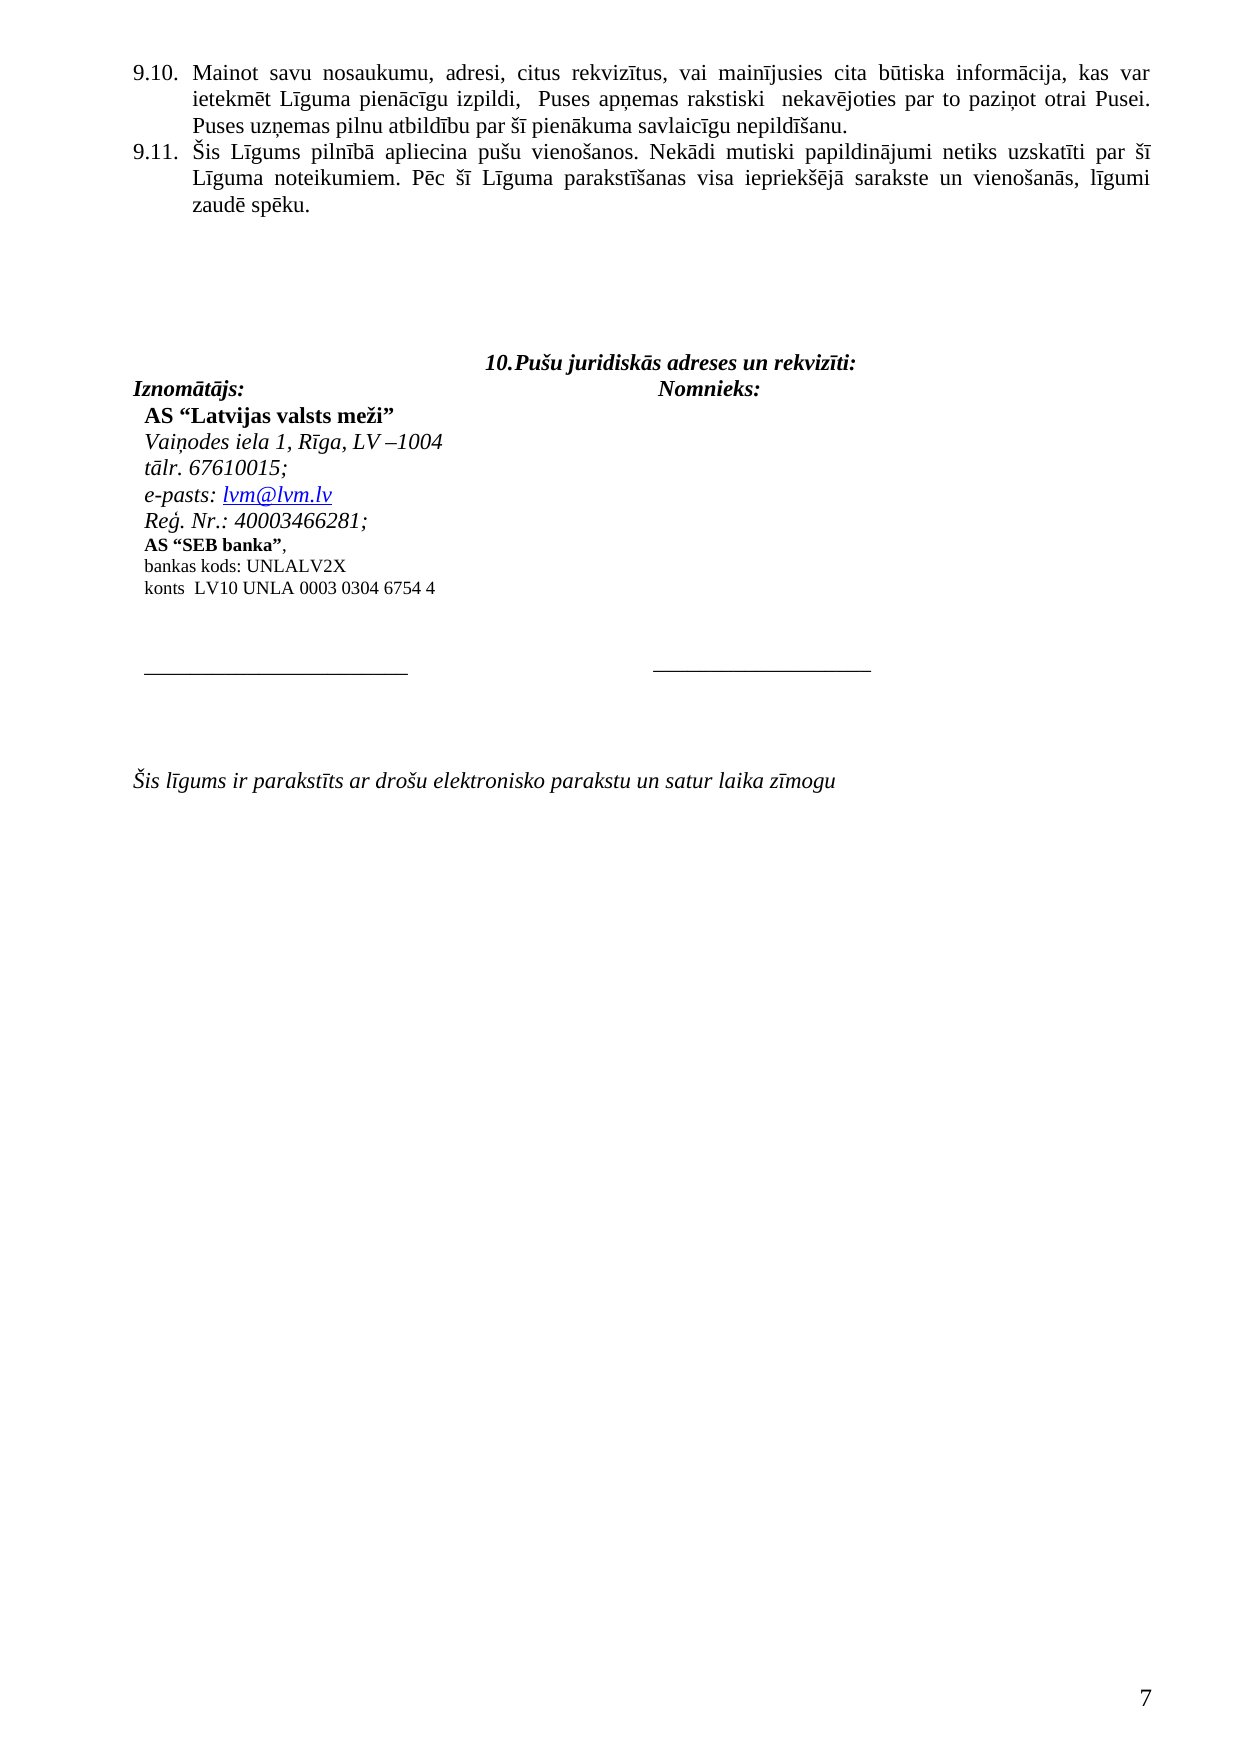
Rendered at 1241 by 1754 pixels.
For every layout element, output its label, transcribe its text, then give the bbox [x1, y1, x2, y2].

list Mainot savu nosaukumu, adresi, citus rekvizītus, vai mainījusies cita būtiska informācija, kas var ietekmēt Līguma pienācīgu izpildi, Puses apņemas rakstiski nekavējoties par to paziņot otrai Pusei. Puses uzņemas pilnu atbildību par šī pienākuma savlaicīgu nepildīšanu. [133, 59, 1152, 138]
text Šis līgums ir parakstīts ar drošu elektronisko parakstu un satur laika zīmogu [133, 767, 1152, 794]
table_header ___________________ [642, 402, 1151, 703]
list Šis Līgums pilnībā apliecina pušu vienošanos. Nekādi mutiski papildinājumi netiks uzskatīti par šī Līguma noteikumiem. Pēc šī Līguma parakstīšanas visa iepriekšējā sarakste un vienošanās, līgumi zaudē spēku. [133, 138, 1152, 217]
table_header AS “Latvijas valsts meži” Vaiņodes iela 1, Rīga, LV –1004 tālr. 67610015; e-pasts: lvm@lvm.lv Reģ. Nr.: 40003466281; AS “SEB banka”, bankas kods: UNLALV2X konts LV10 UNLA 0003 0304 6754 4 _______________________ [133, 402, 642, 703]
list Pušu juridiskās adreses un rekvizīti: [192, 349, 1152, 375]
text Iznomātājs: Nomnieks: [133, 375, 1152, 402]
